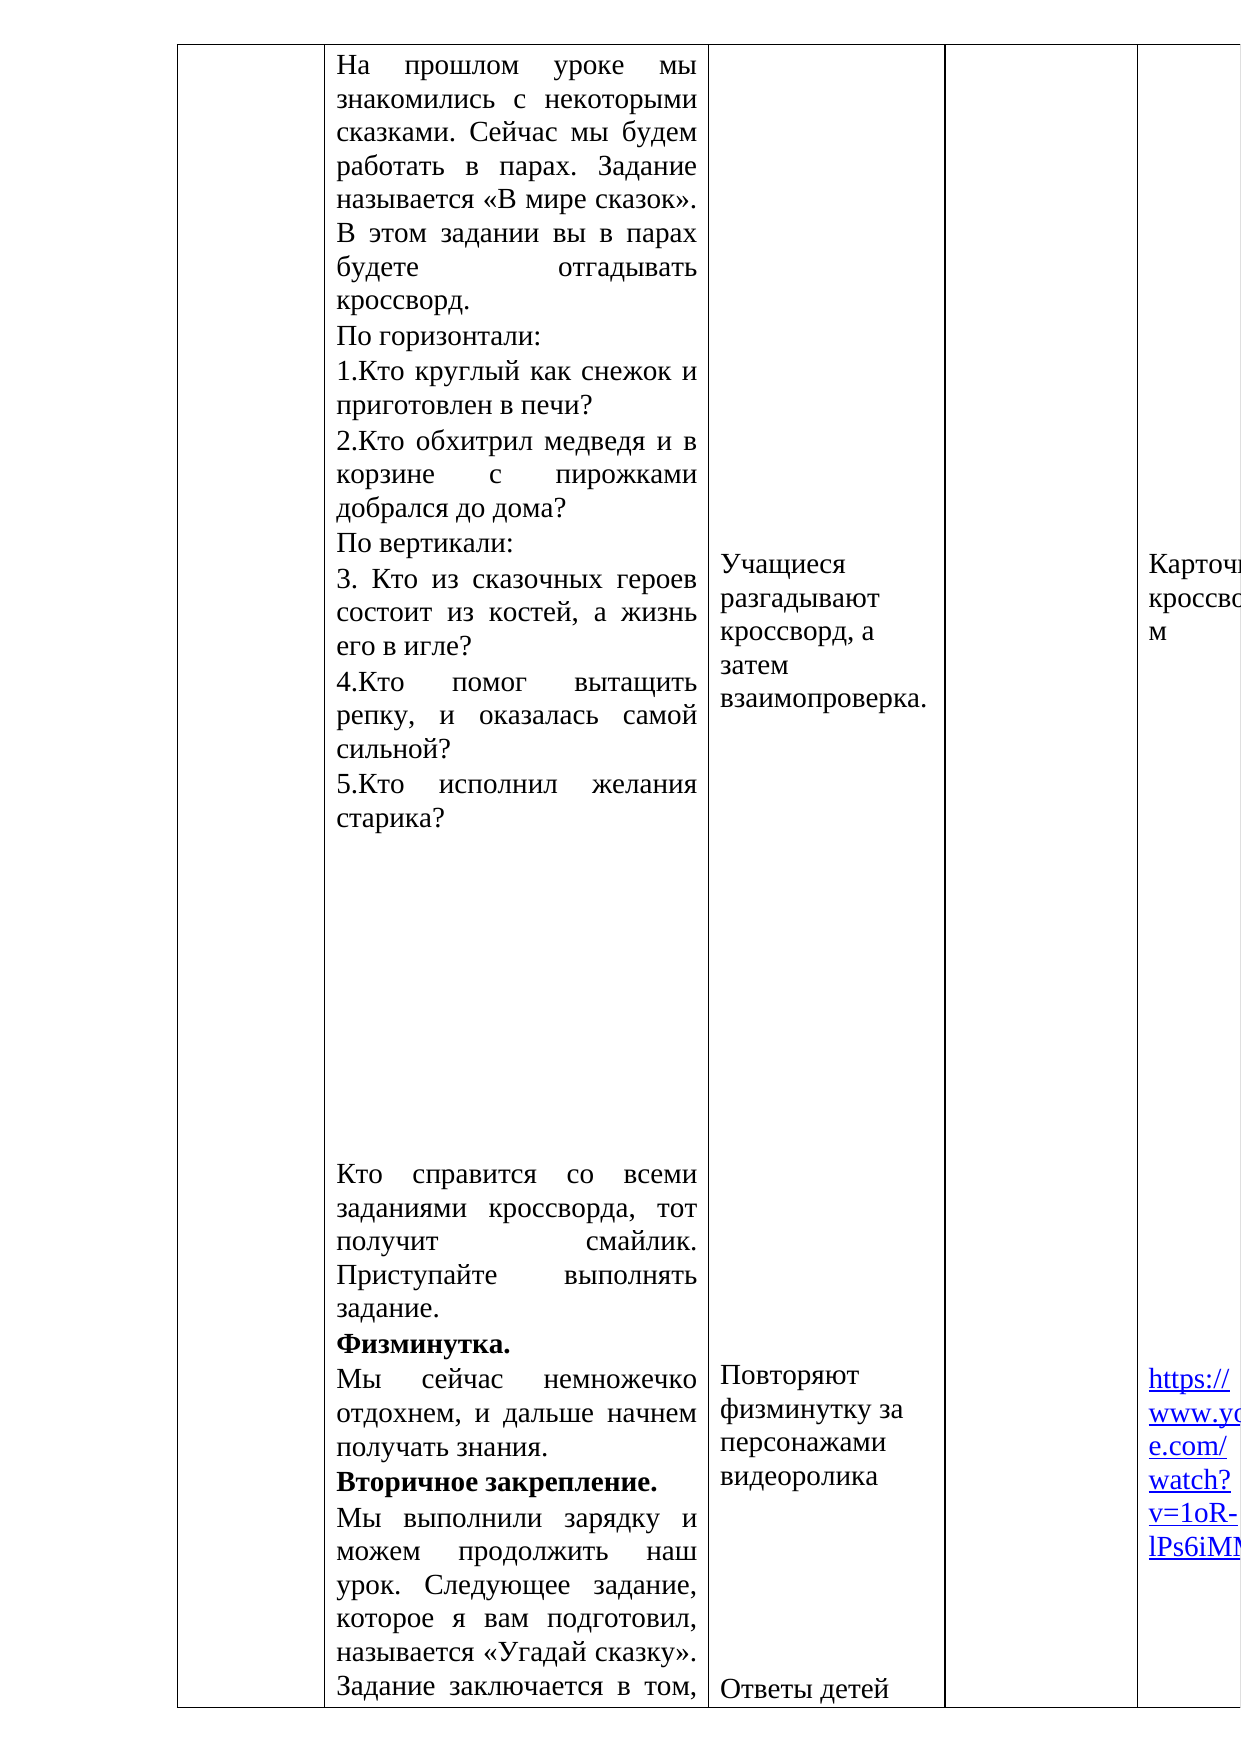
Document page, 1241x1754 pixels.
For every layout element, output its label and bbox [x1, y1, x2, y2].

table_cell [325, 45, 708, 1707]
table_cell [178, 45, 324, 1707]
table_cell [946, 45, 1137, 1707]
table_cell [709, 45, 944, 1707]
table_cell [1138, 45, 1240, 1707]
